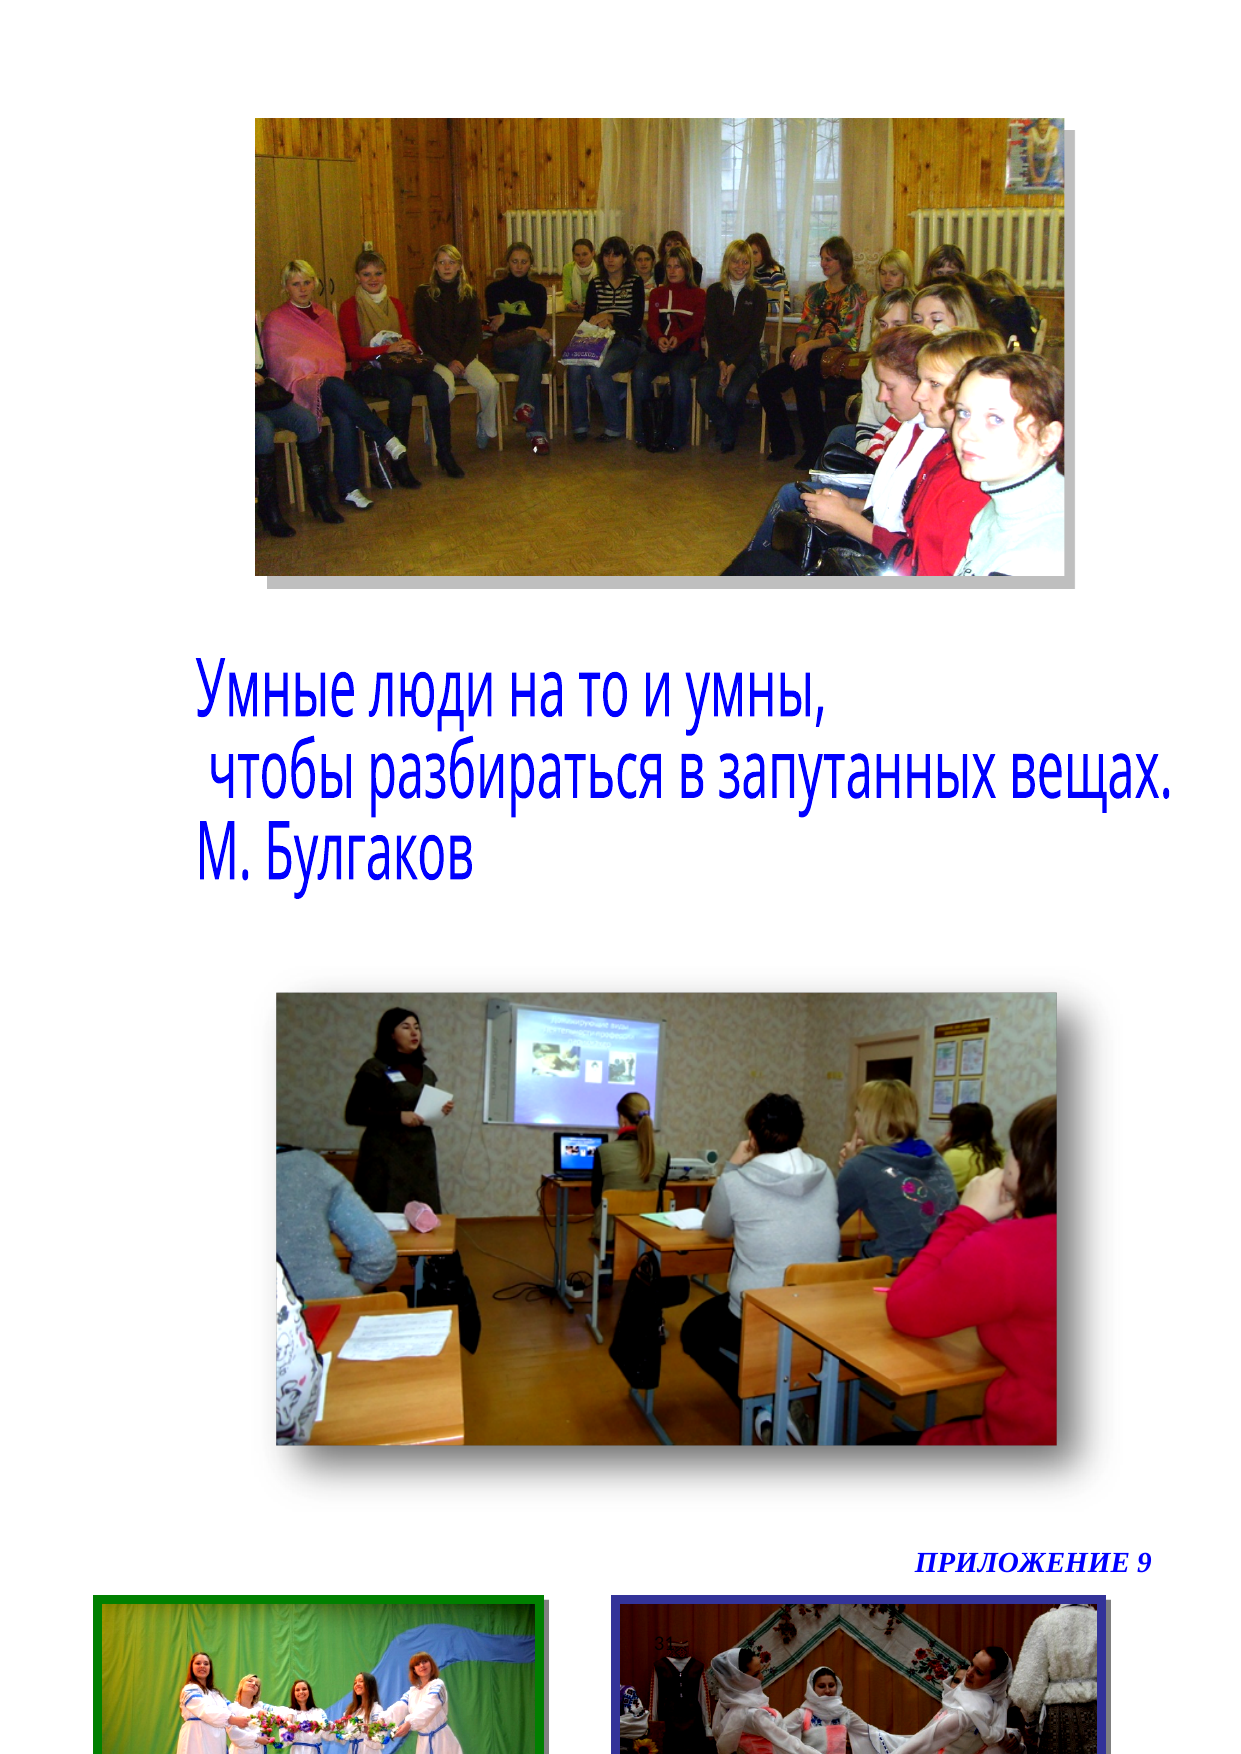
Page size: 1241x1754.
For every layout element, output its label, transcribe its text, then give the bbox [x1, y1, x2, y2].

text ПРИЛОЖЕНИЕ 9 [177, 1545, 1152, 1578]
picture [251, 966, 1123, 1512]
